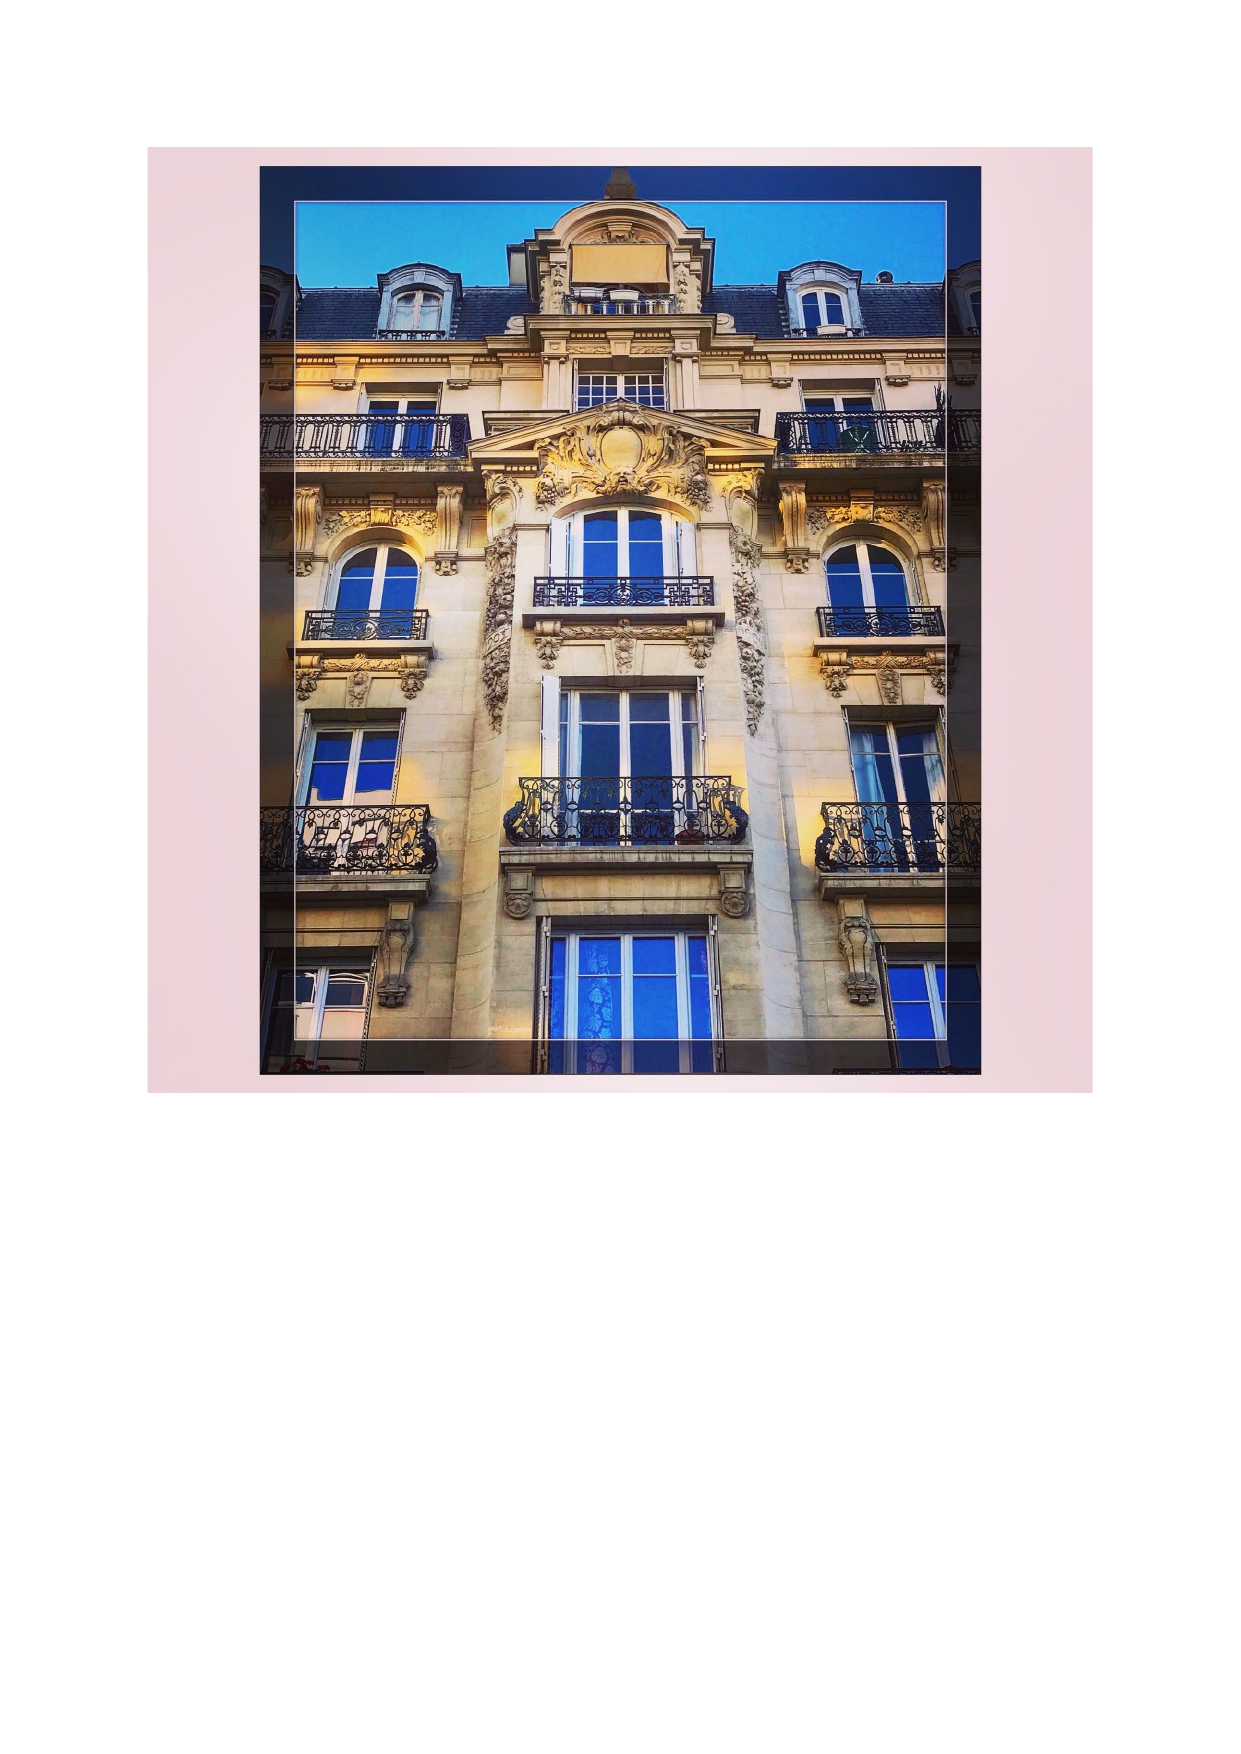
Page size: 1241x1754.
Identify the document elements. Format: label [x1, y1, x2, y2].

picture [147, 147, 1093, 1093]
